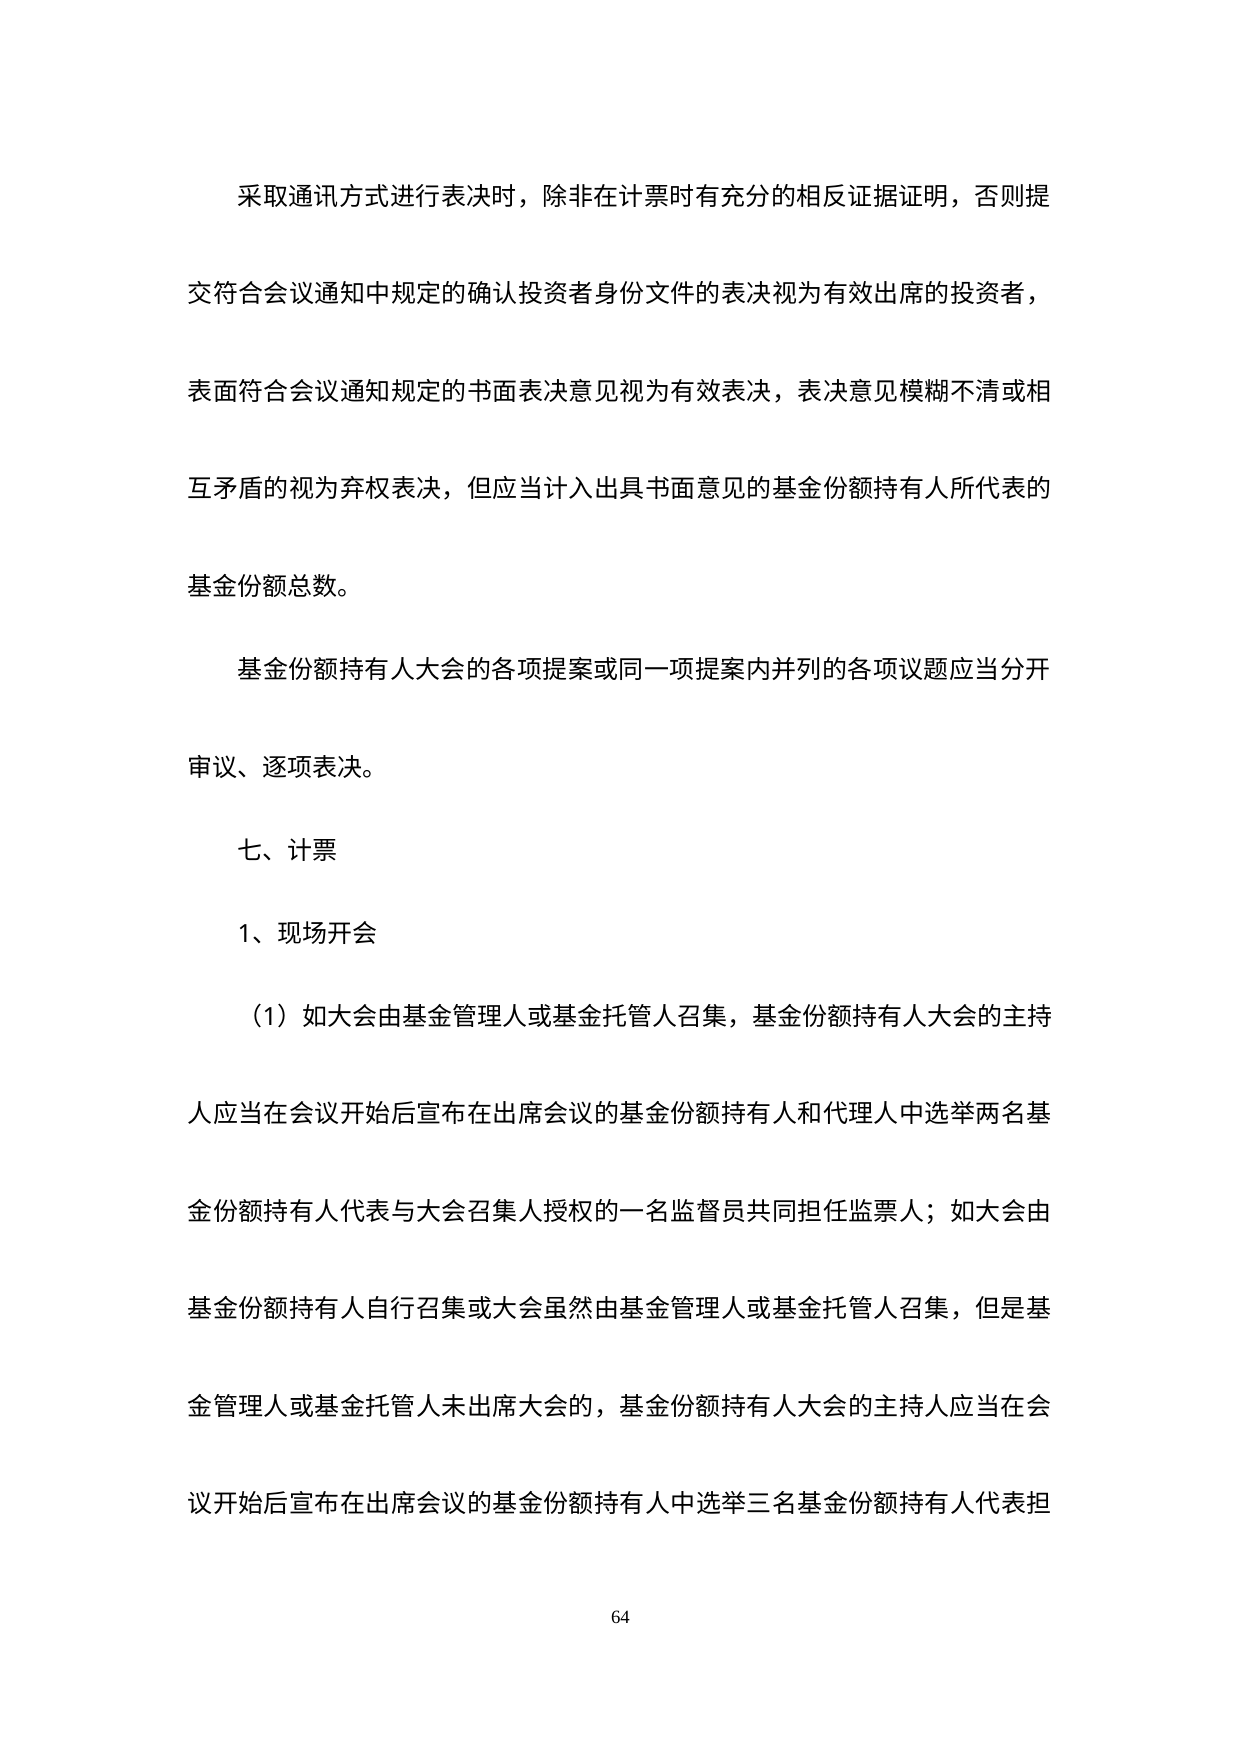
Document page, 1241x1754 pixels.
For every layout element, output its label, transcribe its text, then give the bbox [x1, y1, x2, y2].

text 基金份额持有人大会的各项提案或同一项提案内并列的各项议题应当分开审议、逐项表决。 [187, 635, 1053, 798]
text 七、计票 [187, 816, 1053, 881]
text 1、现场开会 [187, 899, 1053, 964]
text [187, 982, 1053, 1534]
text 采取通讯方式进行表决时，除非在计票时有充分的相反证据证明，否则提交符合会议通知中规定的确认投资者身份文件的表决视为有效出席的投资者，表面符合会议通知规定的书面表决意见视为有效表决，表决意见模糊不清或相互矛盾的视为弃权表决，但应当计入出具书面意见的基金份额持有人所代表的基金份额总数。 [187, 162, 1053, 617]
